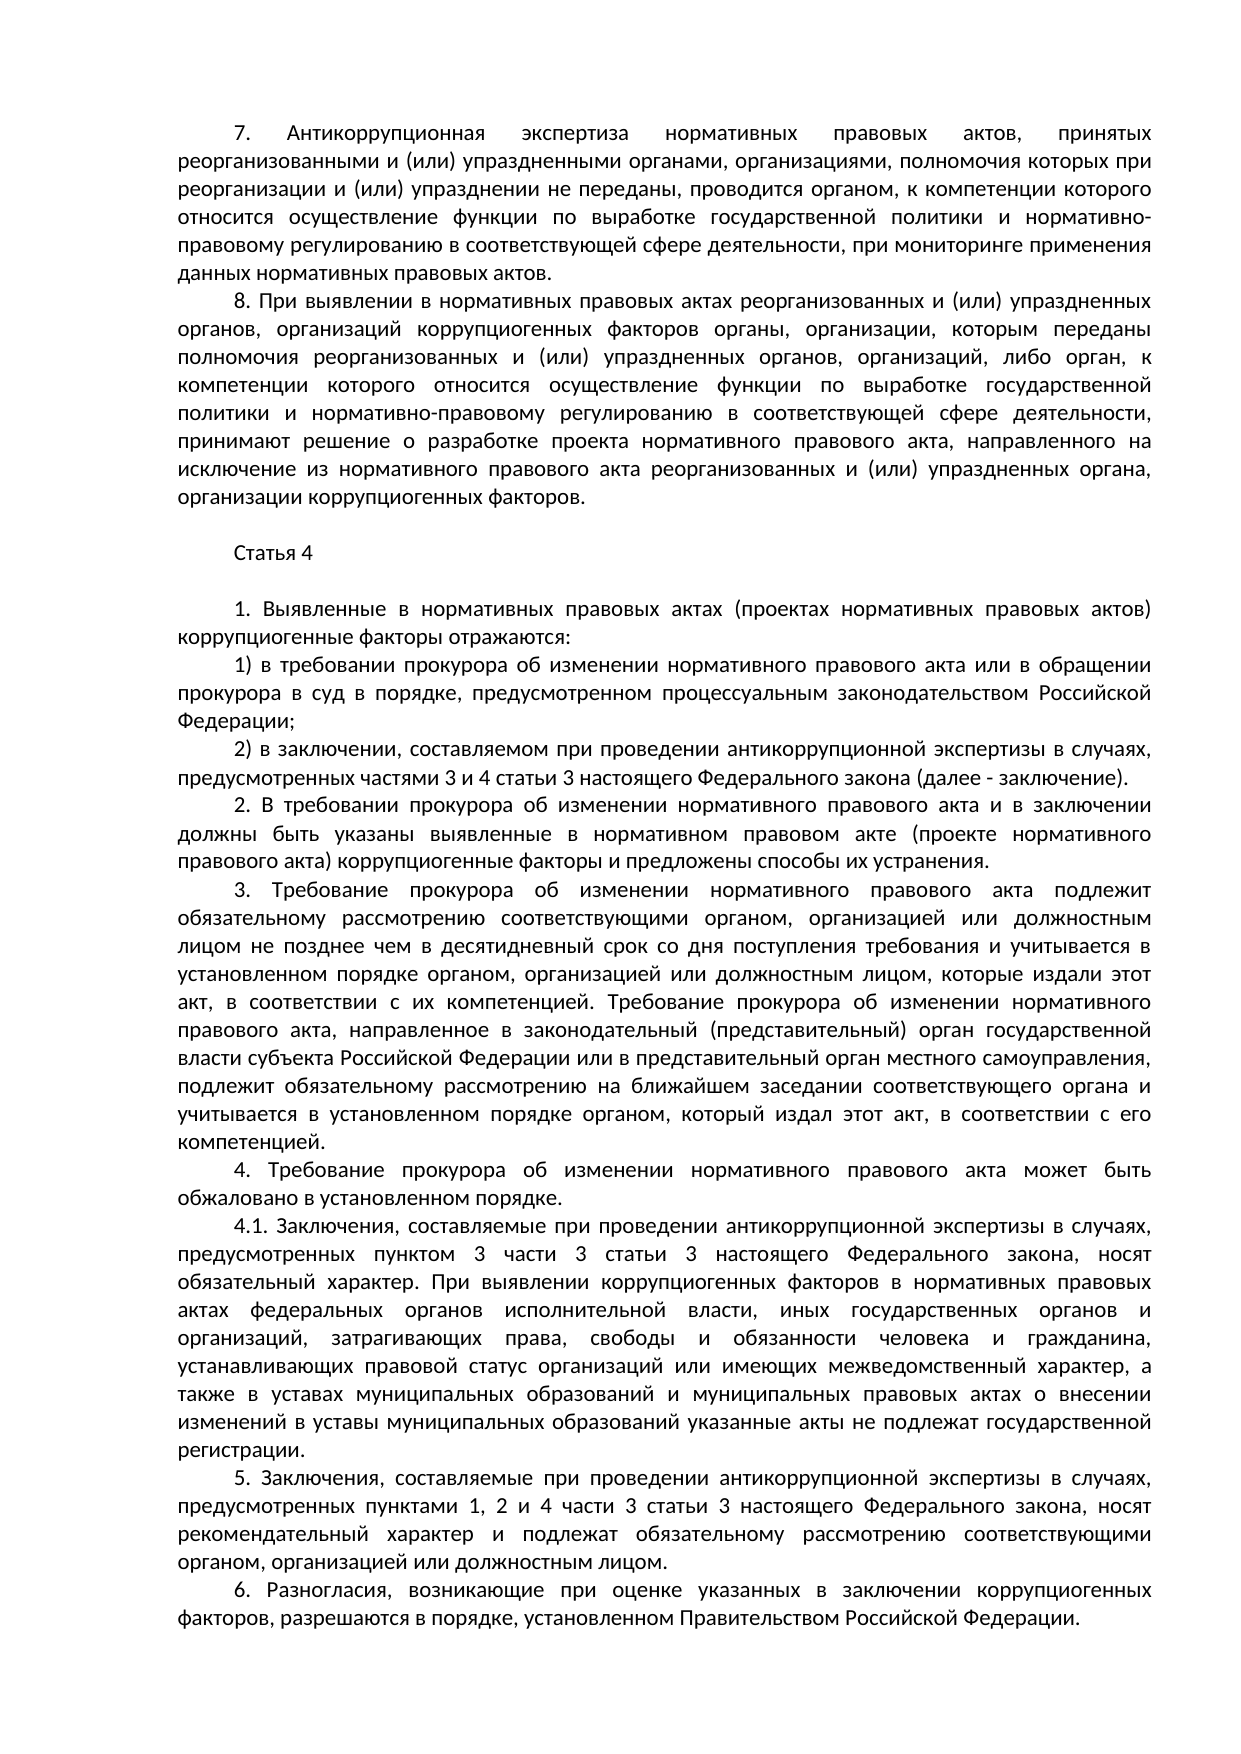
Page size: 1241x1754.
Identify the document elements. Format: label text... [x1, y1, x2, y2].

text 4.1. Заключения, составляемые при проведении антикоррупционной экспертизы в случаях, предусмотренных пунктом 3 части 3 статьи 3 настоящего Федерального закона, носят обязательный характер. При выявлении коррупциогенных факторов в нормативных правовых актах федеральных органов исполнительной власти, иных государственных органов и организаций, затрагивающих права, свободы и обязанности человека и гражданина, устанавливающих правовой статус организаций или имеющих межведомственный характер, а также в уставах муниципальных образований и муниципальных правовых актах о внесении изменений в уставы муниципальных образований указанные акты не подлежат государственной регистрации. [177, 1211, 1152, 1463]
text 2) в заключении, составляемом при проведении антикоррупционной экспертизы в случаях, предусмотренных частями 3 и 4 статьи 3 настоящего Федерального закона (далее - заключение). [177, 734, 1152, 791]
text 4. Требование прокурора об изменении нормативного правового акта может быть обжаловано в установленном порядке. [177, 1155, 1152, 1211]
text 3. Требование прокурора об изменении нормативного правового акта подлежит обязательному рассмотрению соответствующими органом, организацией или должностным лицом не позднее чем в десятидневный срок со дня поступления требования и учитывается в установленном порядке органом, организацией или должностным лицом, которые издали этот акт, в соответствии с их компетенцией. Требование прокурора об изменении нормативного правового акта, направленное в законодательный (представительный) орган государственной власти субъекта Российской Федерации или в представительный орган местного самоуправления, подлежит обязательному рассмотрению на ближайшем заседании соответствующего органа и учитывается в установленном порядке органом, который издал этот акт, в соответствии с его компетенцией. [177, 875, 1152, 1155]
text 6. Разногласия, возникающие при оценке указанных в заключении коррупциогенных факторов, разрешаются в порядке, установленном Правительством Российской Федерации. [177, 1575, 1152, 1631]
text 1. Выявленные в нормативных правовых актах (проектах нормативных правовых актов) коррупциогенные факторы отражаются: [177, 594, 1152, 651]
text Статья 4 [177, 538, 1152, 566]
text 1) в требовании прокурора об изменении нормативного правового акта или в обращении прокурора в суд в порядке, предусмотренном процессуальным законодательством Российской Федерации; [177, 651, 1152, 734]
text 7. Антикоррупционная экспертиза нормативных правовых актов, принятых реорганизованными и (или) упраздненными органами, организациями, полномочия которых при реорганизации и (или) упразднении не переданы, проводится органом, к компетенции которого относится осуществление функции по выработке государственной политики и нормативно-правовому регулированию в соответствующей сфере деятельности, при мониторинге применения данных нормативных правовых актов. [177, 118, 1152, 286]
text 5. Заключения, составляемые при проведении антикоррупционной экспертизы в случаях, предусмотренных пунктами 1, 2 и 4 части 3 статьи 3 настоящего Федерального закона, носят рекомендательный характер и подлежат обязательному рассмотрению соответствующими органом, организацией или должностным лицом. [177, 1463, 1152, 1575]
text 8. При выявлении в нормативных правовых актах реорганизованных и (или) упраздненных органов, организаций коррупциогенных факторов органы, организации, которым переданы полномочия реорганизованных и (или) упраздненных органов, организаций, либо орган, к компетенции которого относится осуществление функции по выработке государственной политики и нормативно-правовому регулированию в соответствующей сфере деятельности, принимают решение о разработке проекта нормативного правового акта, направленного на исключение из нормативного правового акта реорганизованных и (или) упраздненных органа, организации коррупциогенных факторов. [177, 286, 1152, 510]
text 2. В требовании прокурора об изменении нормативного правового акта и в заключении должны быть указаны выявленные в нормативном правовом акте (проекте нормативного правового акта) коррупциогенные факторы и предложены способы их устранения. [177, 791, 1152, 875]
